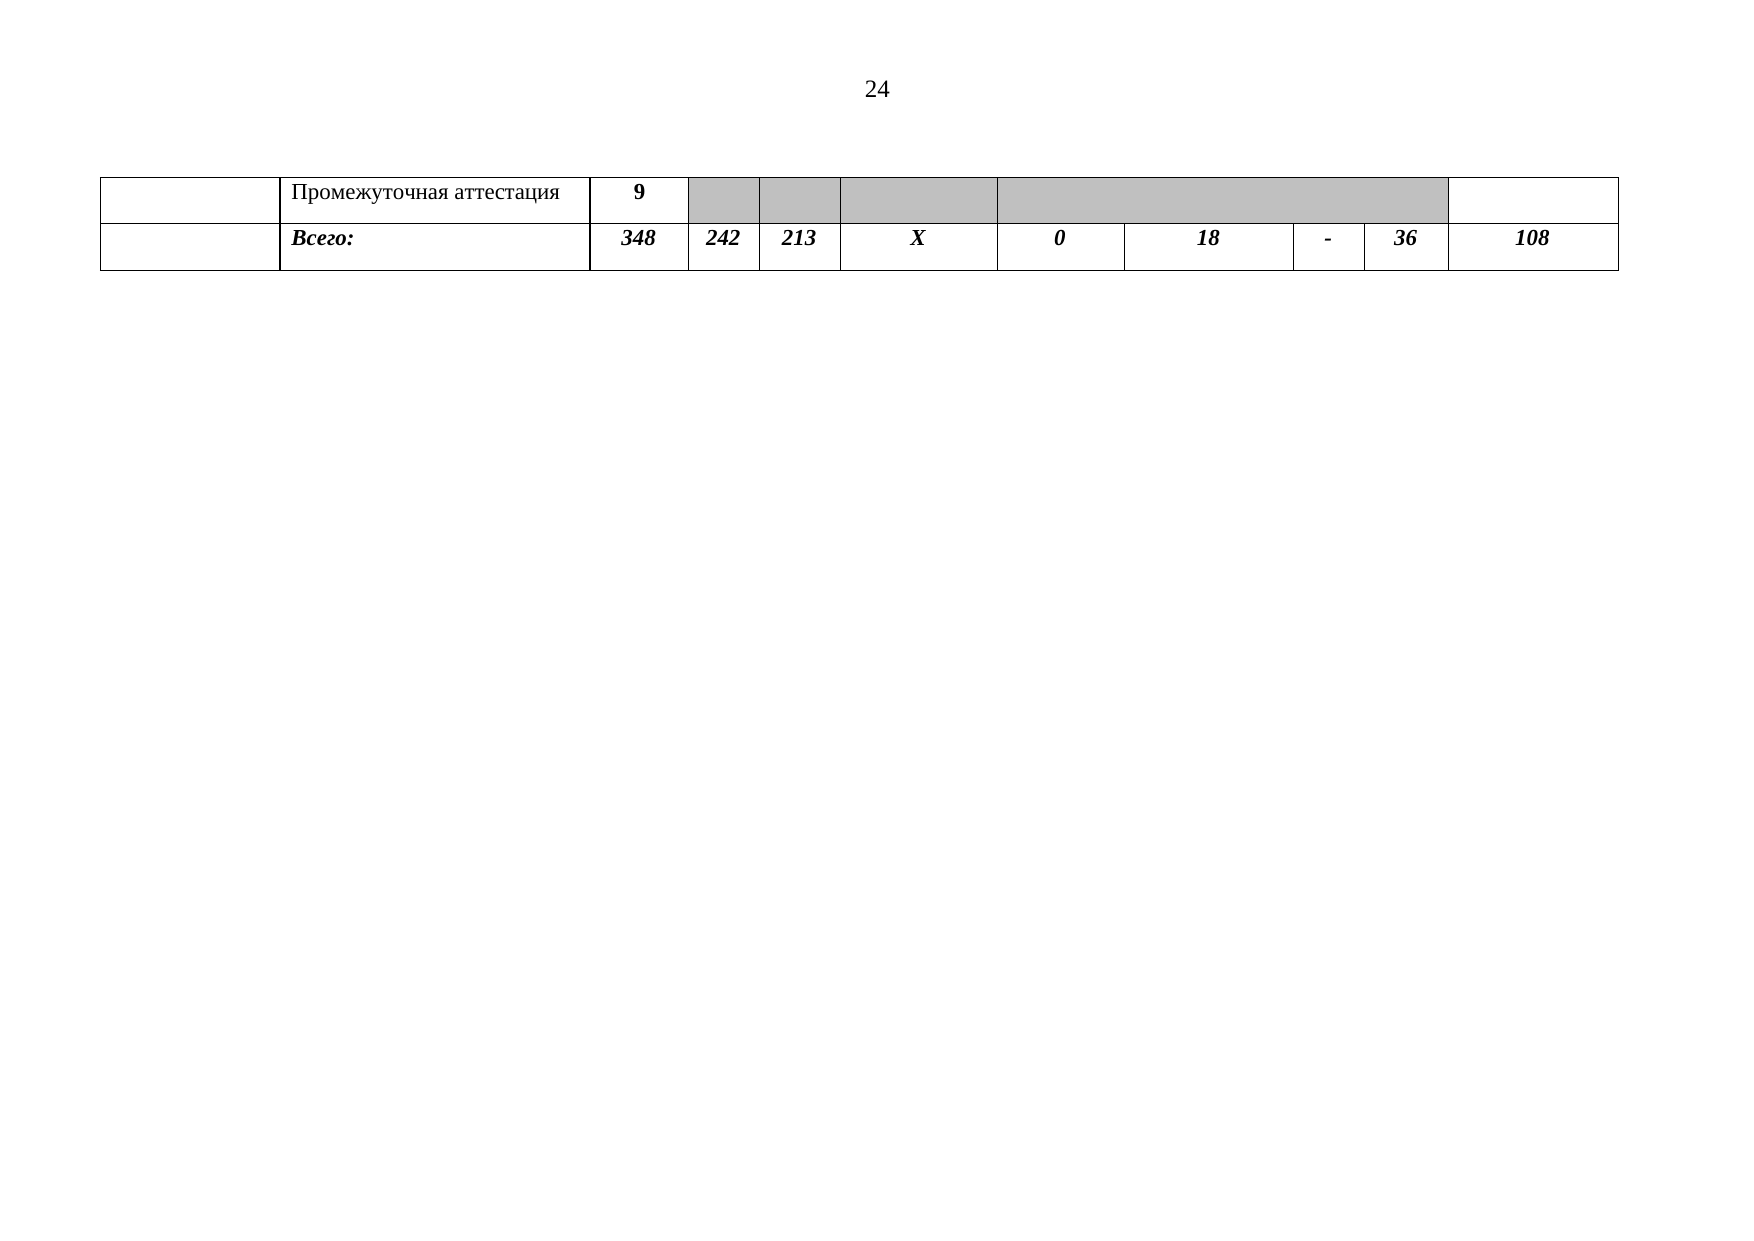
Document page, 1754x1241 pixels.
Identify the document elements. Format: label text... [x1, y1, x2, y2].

table_cell [760, 178, 840, 223]
table_cell [1449, 178, 1618, 223]
table_cell Х [841, 224, 997, 269]
table_cell 36 [1365, 224, 1448, 269]
table_cell [689, 178, 759, 223]
table_cell - [1294, 224, 1364, 269]
table_cell 18 [1125, 224, 1293, 269]
table_cell [101, 178, 279, 223]
table_cell Всего: [281, 224, 589, 269]
table_cell 213 [760, 224, 840, 269]
table_cell [841, 178, 997, 223]
table_cell 9 [591, 178, 688, 223]
table_cell Промежуточная аттестация [281, 178, 589, 223]
table_cell [998, 178, 1448, 223]
table_cell 242 [689, 224, 759, 269]
table_cell [101, 224, 279, 269]
table_cell 0 [998, 224, 1124, 269]
table_cell 348 [591, 224, 688, 269]
table_cell 108 [1449, 224, 1618, 269]
